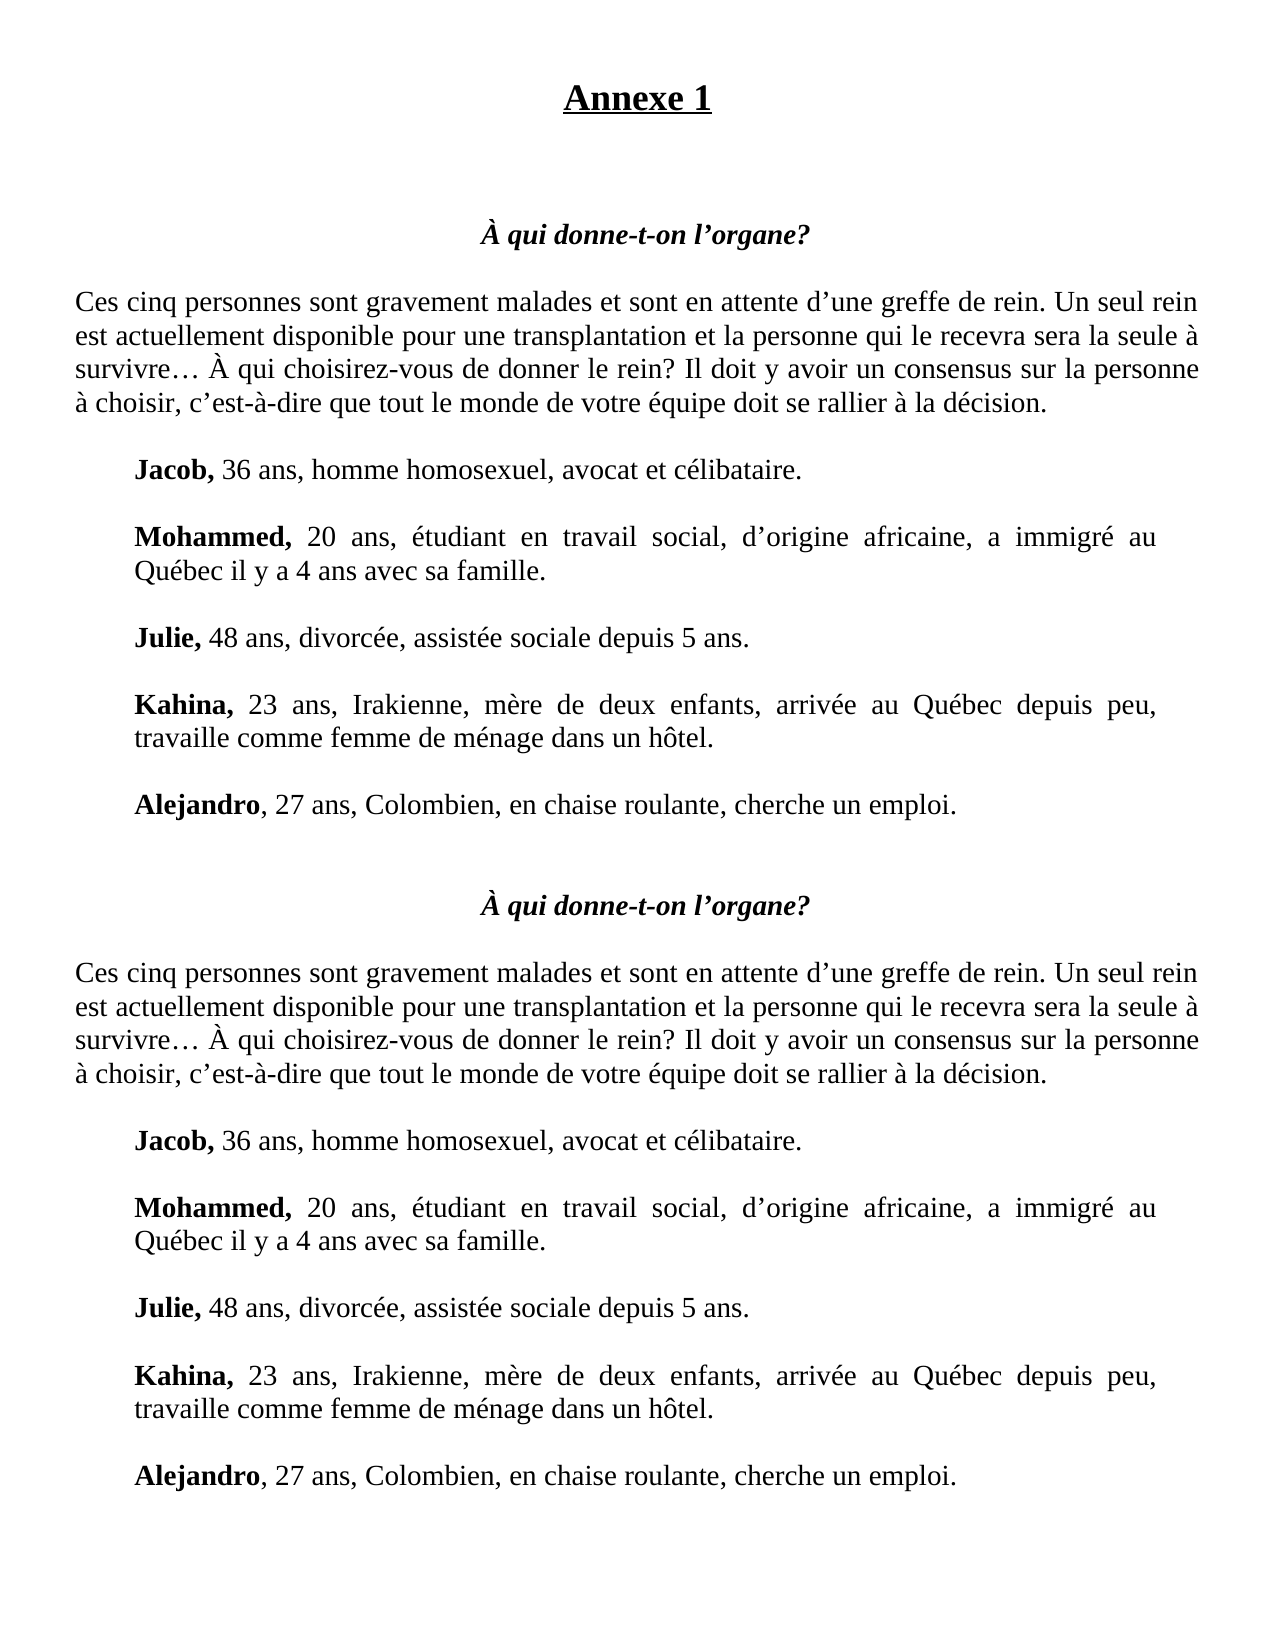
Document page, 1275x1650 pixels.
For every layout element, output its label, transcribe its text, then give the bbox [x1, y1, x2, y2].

text Ces cinq personnes sont gravement malades et sont en attente d’une greffe de rein. Un seul rein est actuellement disponible pour une transplantation et la personne qui le recevra sera la seule à survivre… À qui choisirez-vous de donner le rein? Il doit y avoir un consensus sur la personne à choisir, c’est-à-dire que tout le monde de votre équipe doit se rallier à la décision. [75, 955, 1200, 1089]
text À qui donne-t-on l’organe? [134, 217, 1158, 251]
text Mohammed, 20 ans, étudiant en travail social, d’origine africaine, a immigré au Québec il y a 4 ans avec sa famille. [134, 1190, 1158, 1257]
text Alejandro, 27 ans, Colombien, en chaise roulante, cherche un emploi. [134, 1458, 1158, 1492]
text À qui donne-t-on l’organe? [134, 888, 1158, 922]
text Jacob, 36 ans, homme homosexuel, avocat et célibataire. [134, 1123, 1158, 1156]
text Alejandro, 27 ans, Colombien, en chaise roulante, cherche un emploi. [134, 787, 1158, 821]
text Ces cinq personnes sont gravement malades et sont en attente d’une greffe de rein. Un seul rein est actuellement disponible pour une transplantation et la personne qui le recevra sera la seule à survivre… À qui choisirez-vous de donner le rein? Il doit y avoir un consensus sur la personne à choisir, c’est-à-dire que tout le monde de votre équipe doit se rallier à la décision. [75, 284, 1200, 418]
text Annexe 1 [75, 75, 1200, 118]
text Kahina, 23 ans, Irakienne, mère de deux enfants, arrivée au Québec depuis peu, travaille comme femme de ménage dans un hôtel. [134, 1358, 1158, 1425]
text Julie, 48 ans, divorcée, assistée sociale depuis 5 ans. [134, 1291, 1158, 1324]
text Jacob, 36 ans, homme homosexuel, avocat et célibataire. [134, 452, 1158, 486]
text Mohammed, 20 ans, étudiant en travail social, d’origine africaine, a immigré au Québec il y a 4 ans avec sa famille. [134, 519, 1158, 586]
text Julie, 48 ans, divorcée, assistée sociale depuis 5 ans. [134, 620, 1158, 653]
text Kahina, 23 ans, Irakienne, mère de deux enfants, arrivée au Québec depuis peu, travaille comme femme de ménage dans un hôtel. [134, 687, 1158, 754]
